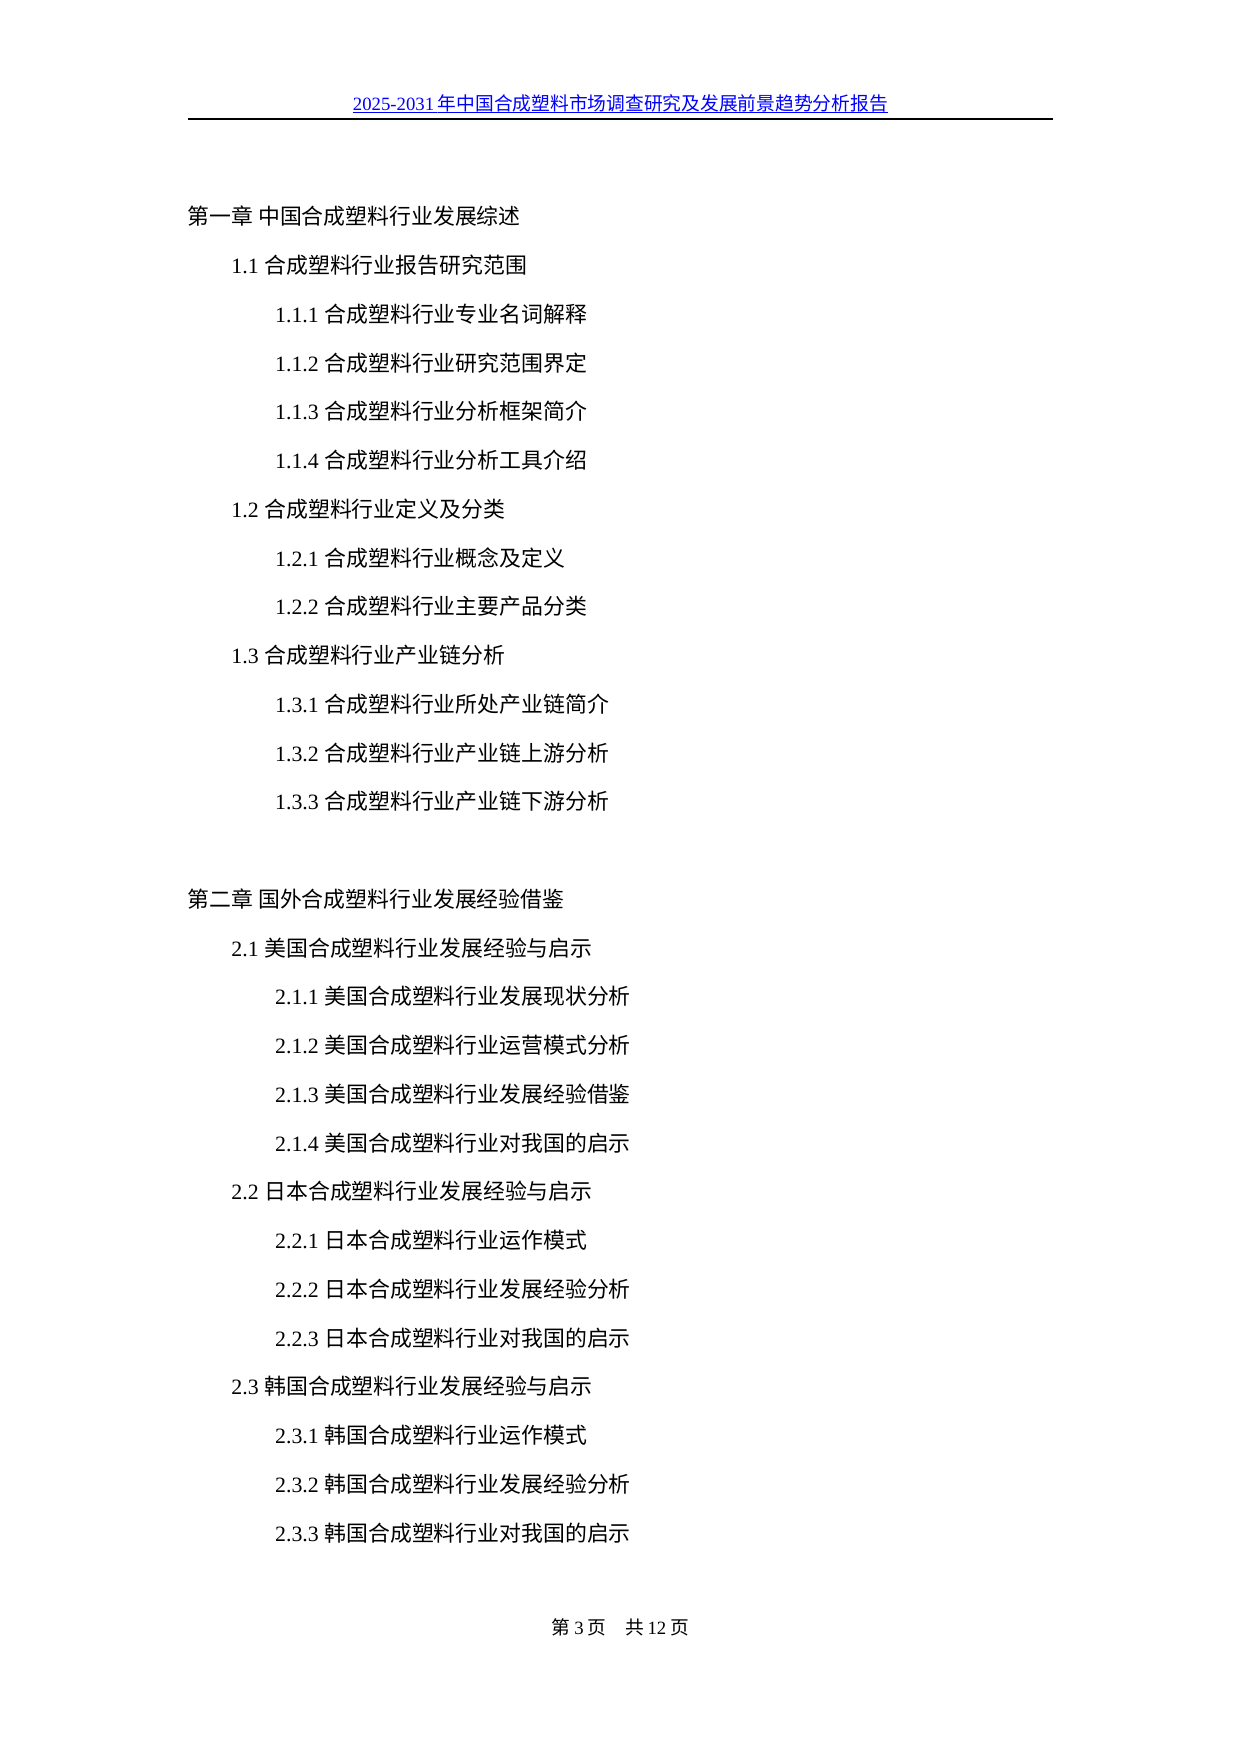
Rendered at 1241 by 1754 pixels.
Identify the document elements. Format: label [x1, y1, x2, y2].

text [187, 150, 1053, 1548]
